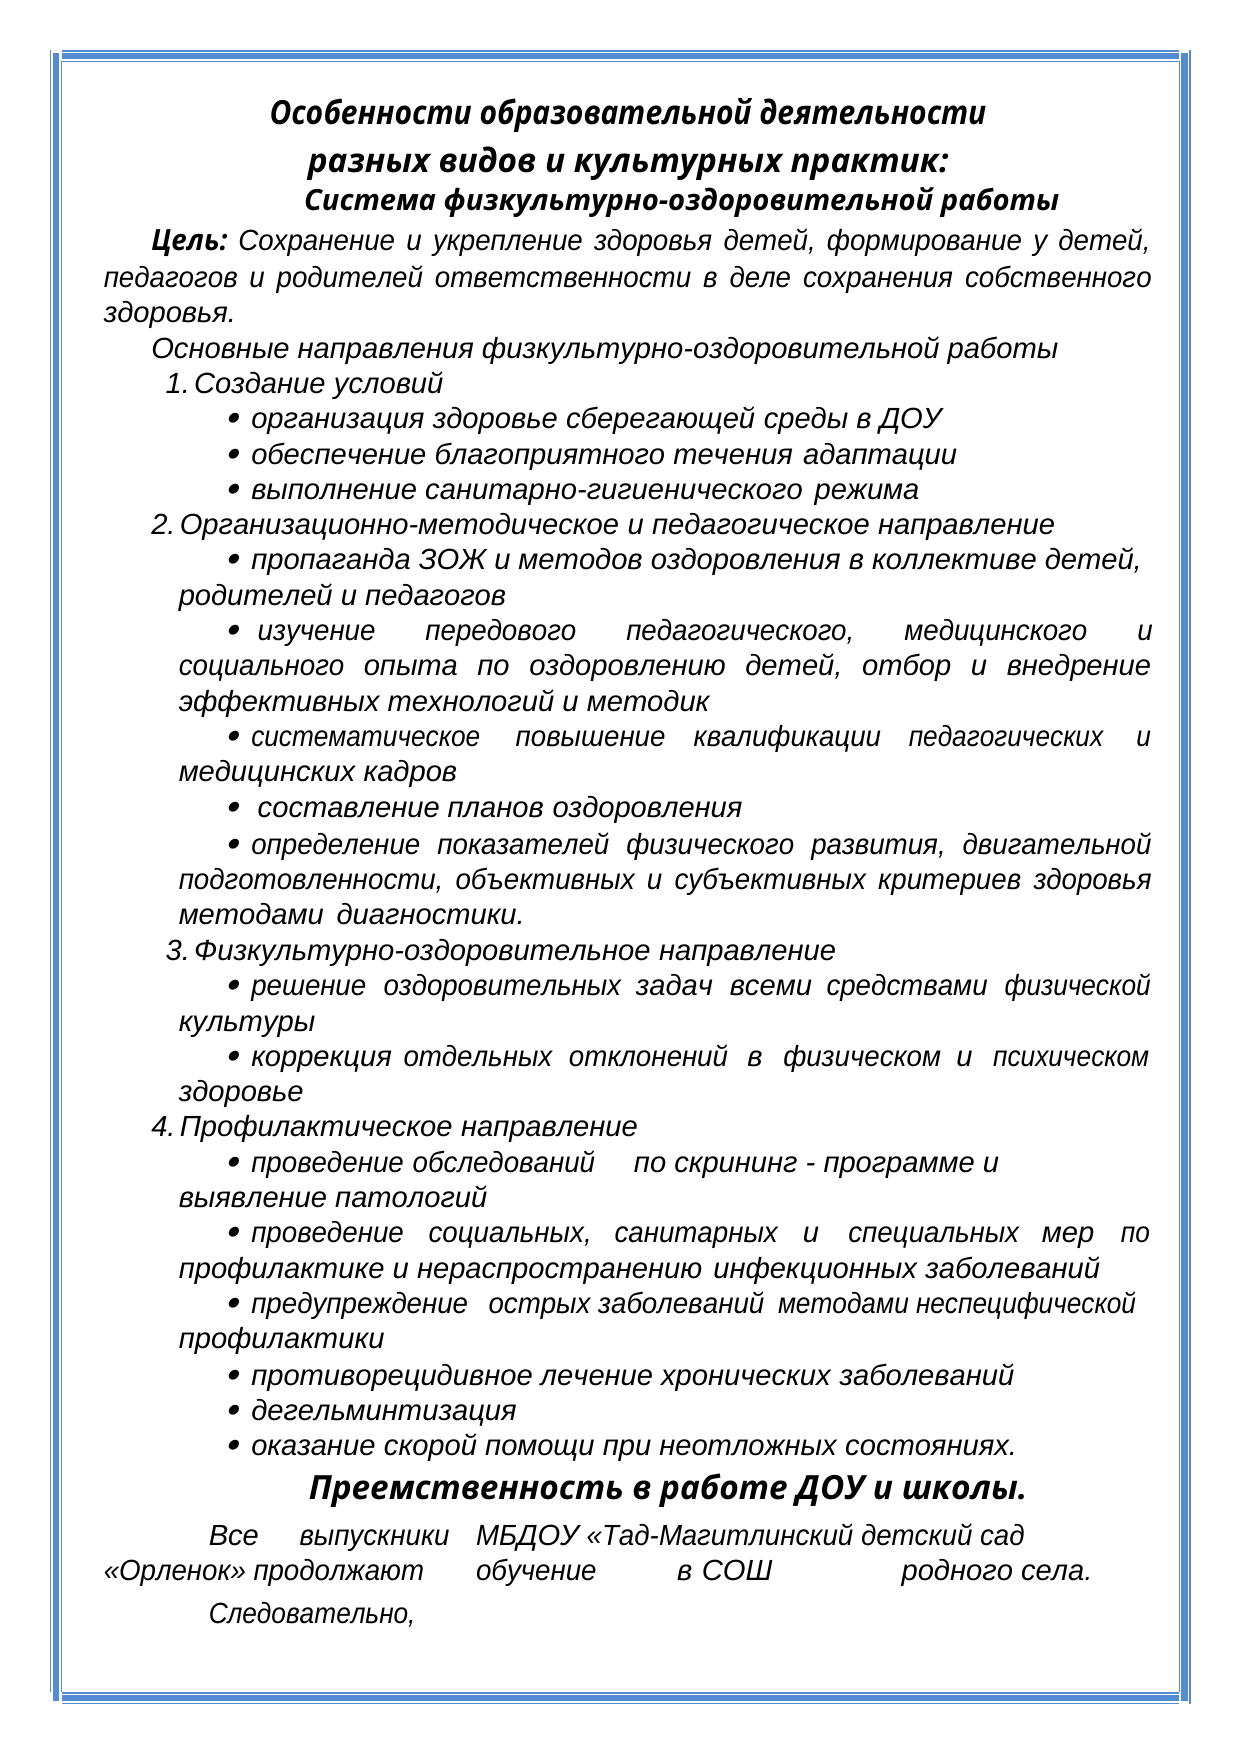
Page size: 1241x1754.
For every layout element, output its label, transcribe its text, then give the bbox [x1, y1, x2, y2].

subtitle Система физкультурно-оздоровительной работы [304, 184, 1180, 217]
list Профилактическое направление [151, 1109, 1180, 1143]
text Следовательно, [103, 1596, 1152, 1630]
text Все выпускники МБДОУ «Тад-Магитлинский детский сад «Орленок» продолжают обучение в СОШ родного села. [103, 1517, 1152, 1586]
list Физкультурно-оздоровительное направление [165, 933, 1180, 967]
list составление планов оздоровления [226, 789, 1180, 825]
list изучение передового педагогического, медицинского и социального опыта по оздоровлению детей, отбор и внедрение эффективных технологий и методик [178, 613, 1152, 717]
list противорецидивное лечение хронических заболеваний [178, 1357, 1180, 1392]
list выполнение санитарно-гигиенического режима [226, 472, 1180, 506]
list оказание скорой помощи при неотложных состояниях. [178, 1428, 1180, 1462]
list коррекция отдельных отклонений в физическом и психическом здоровье [178, 1039, 1152, 1108]
text Цель: Сохранение и укрепление здоровья детей, формирование у детей, педагогов и родителей ответственности в деле сохранения собственного здоровья. [103, 219, 1152, 329]
list Организационно-методическое и педагогическое направление [151, 507, 1180, 541]
subtitle Преемственность в работе ДОУ и школы. [308, 1464, 1180, 1509]
list проведение обследований по скрининг - программе и выявление патологий [178, 1145, 1152, 1214]
list предупреждение острых заболеваний методами неспецифической профилактики [178, 1286, 1152, 1355]
list решение оздоровительных задач всеми средствами физической культуры [178, 968, 1152, 1037]
list дегельминтизация [178, 1393, 1180, 1427]
list организация здоровье сберегающей среды в ДОУ [226, 401, 1180, 435]
list систематическое повышение квалификации педагогических и медицинских кадров [178, 719, 1152, 788]
list Создание условий [165, 366, 1180, 400]
list определение показателей физического развития, двигательной подготовленности, объективных и субъективных критериев здоровья методами диагностики. [178, 827, 1153, 931]
list пропаганда ЗОЖ и методов оздоровления в коллективе детей, родителей и педагогов [178, 542, 1152, 611]
text Основные направления физкультурно-оздоровительной работы [151, 331, 1180, 364]
list обеспечение благоприятного течения адаптации [226, 437, 1180, 471]
list проведение социальных, санитарных и специальных мер по профилактике и нераспространению инфекционных заболеваний [178, 1215, 1151, 1284]
subtitle Особенности образовательной деятельности разных видов и культурных практик: [249, 89, 1007, 182]
